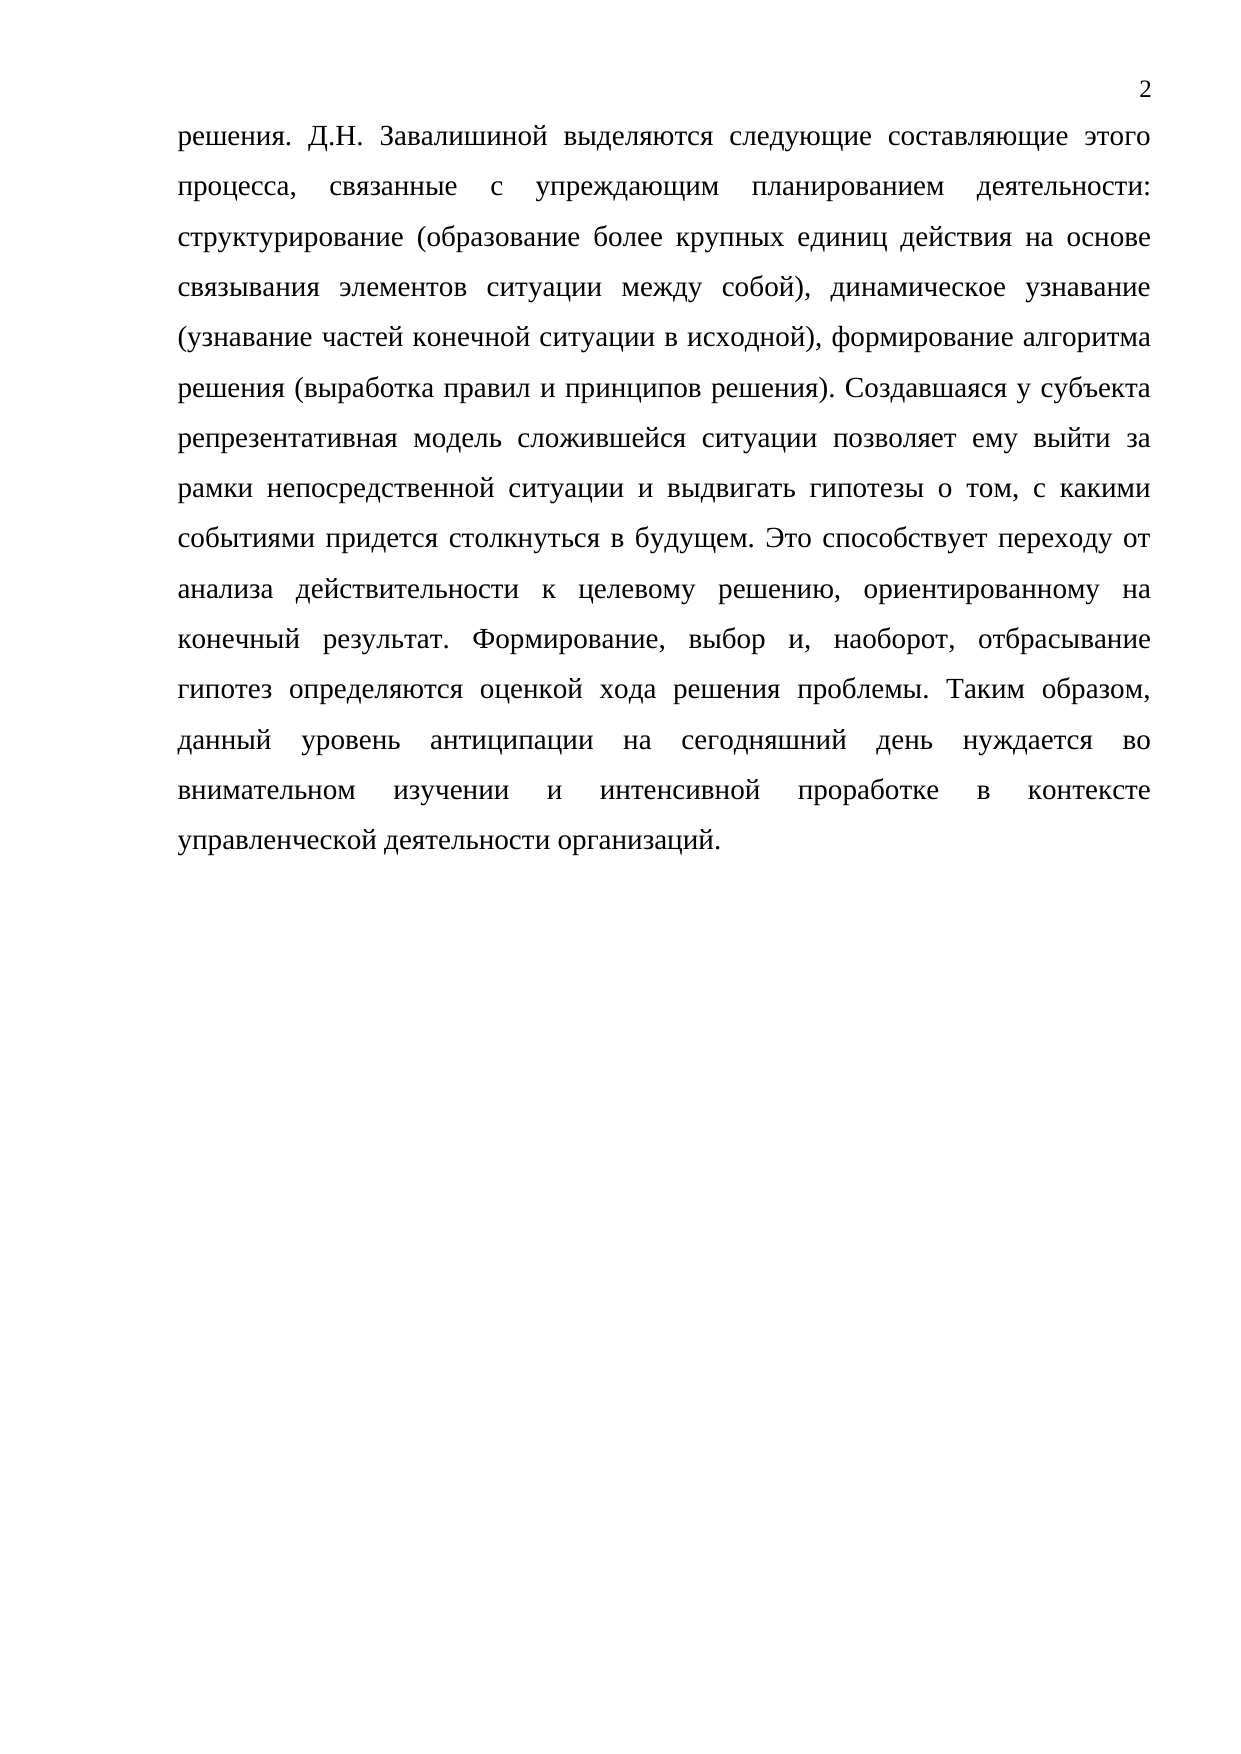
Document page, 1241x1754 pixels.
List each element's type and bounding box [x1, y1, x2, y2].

text [177, 118, 1152, 856]
